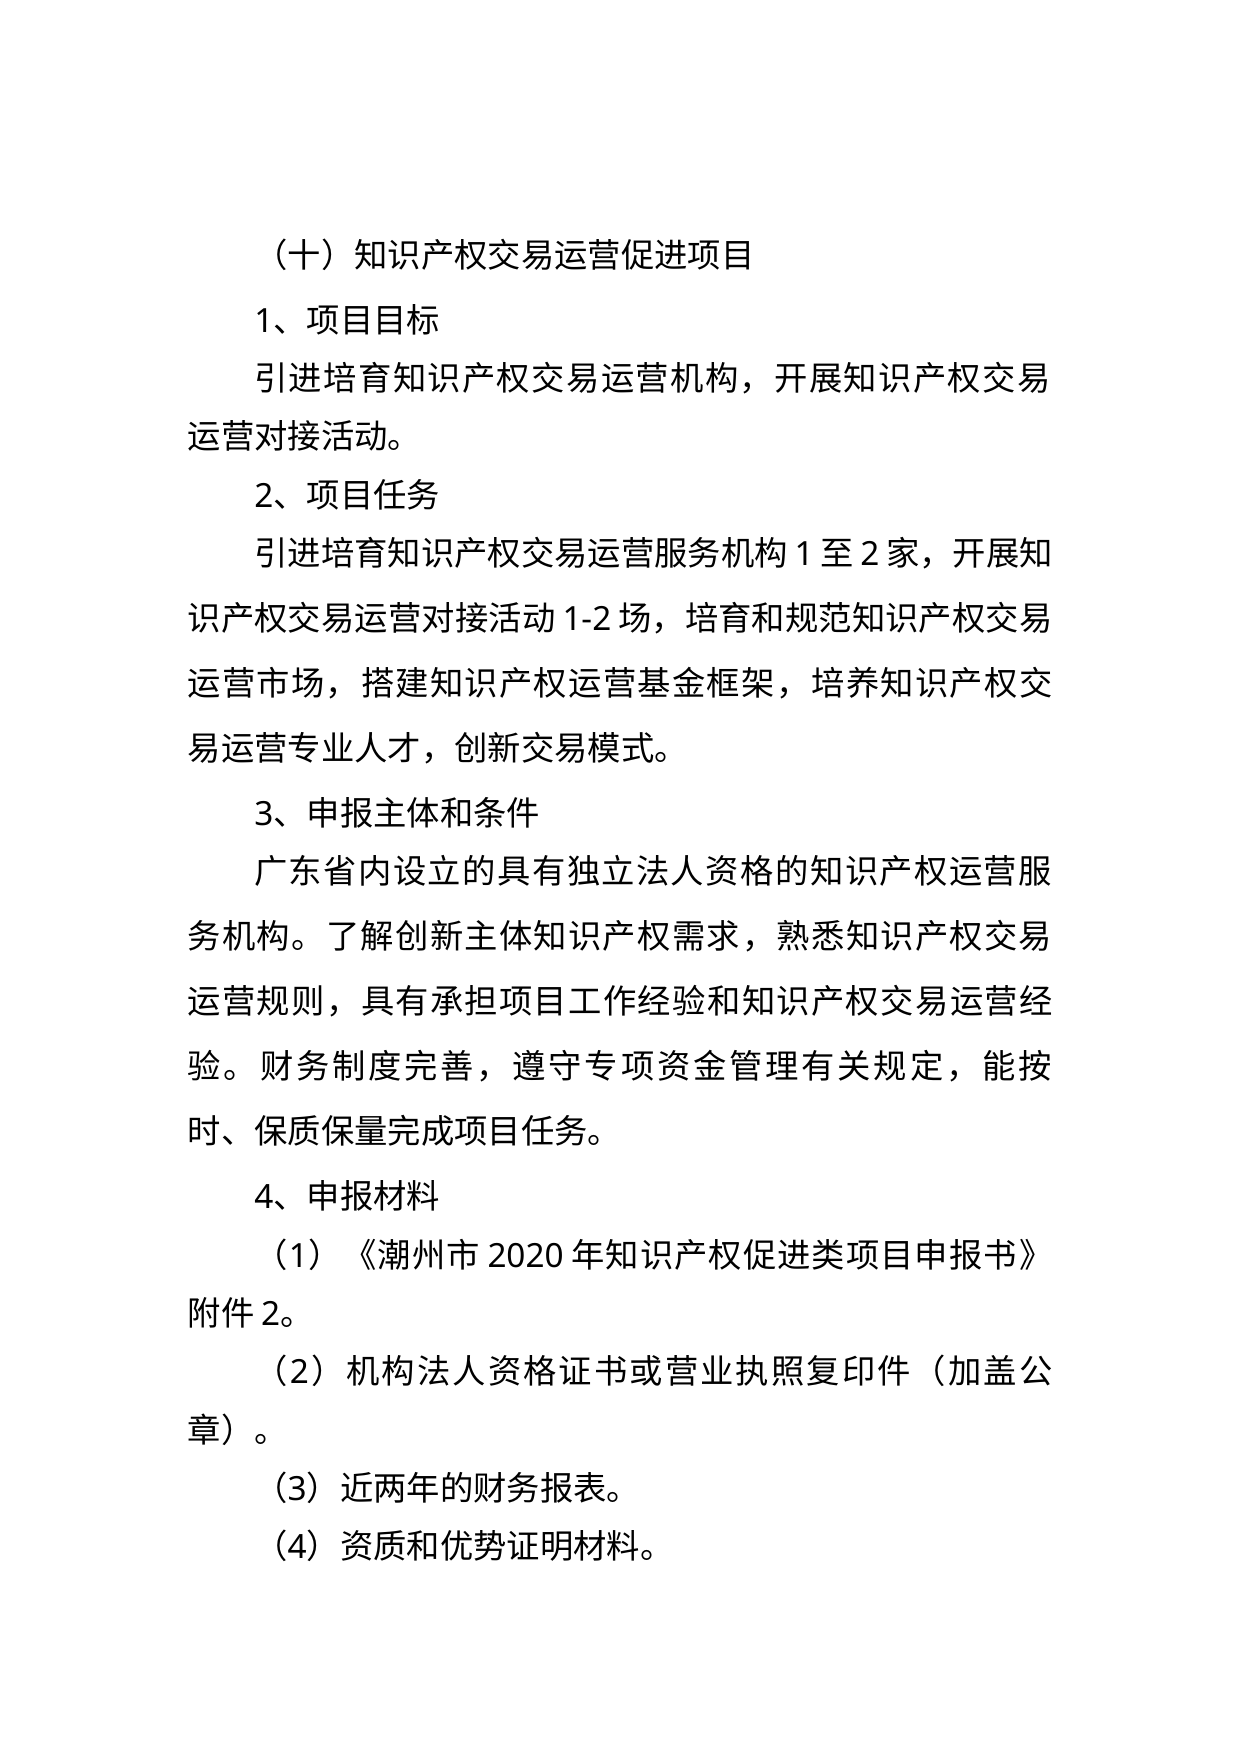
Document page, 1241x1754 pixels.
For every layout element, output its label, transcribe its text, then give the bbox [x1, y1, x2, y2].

text 2、项目任务 [187, 460, 1053, 519]
text 广东省内设立的具有独立法人资格的知识产权运营服务机构。了解创新主体知识产权需求，熟悉知识产权交易运营规则，具有承担项目工作经验和知识产权交易运营经验。财务制度完善，遵守专项资金管理有关规定，能按时、保质保量完成项目任务。 [187, 837, 1053, 1162]
text 3、申报主体和条件 [187, 779, 1053, 837]
text （1）《潮州市2020年知识产权促进类项目申报书》附件2。 [187, 1220, 1053, 1337]
text 4、申报材料 [187, 1162, 1053, 1220]
text （4）资质和优势证明材料。 [187, 1512, 1053, 1570]
text （十）知识产权交易运营促进项目 [187, 220, 1053, 285]
text 引进培育知识产权交易运营服务机构1至2家，开展知识产权交易运营对接活动1-2场，培育和规范知识产权交易运营市场，搭建知识产权运营基金框架，培养知识产权交易运营专业人才，创新交易模式。 [187, 519, 1053, 779]
text （3）近两年的财务报表。 [187, 1454, 1053, 1512]
text 引进培育知识产权交易运营机构，开展知识产权交易运营对接活动。 [187, 344, 1053, 460]
text （2）机构法人资格证书或营业执照复印件（加盖公章）。 [187, 1337, 1053, 1454]
text 1、项目目标 [187, 285, 1053, 344]
